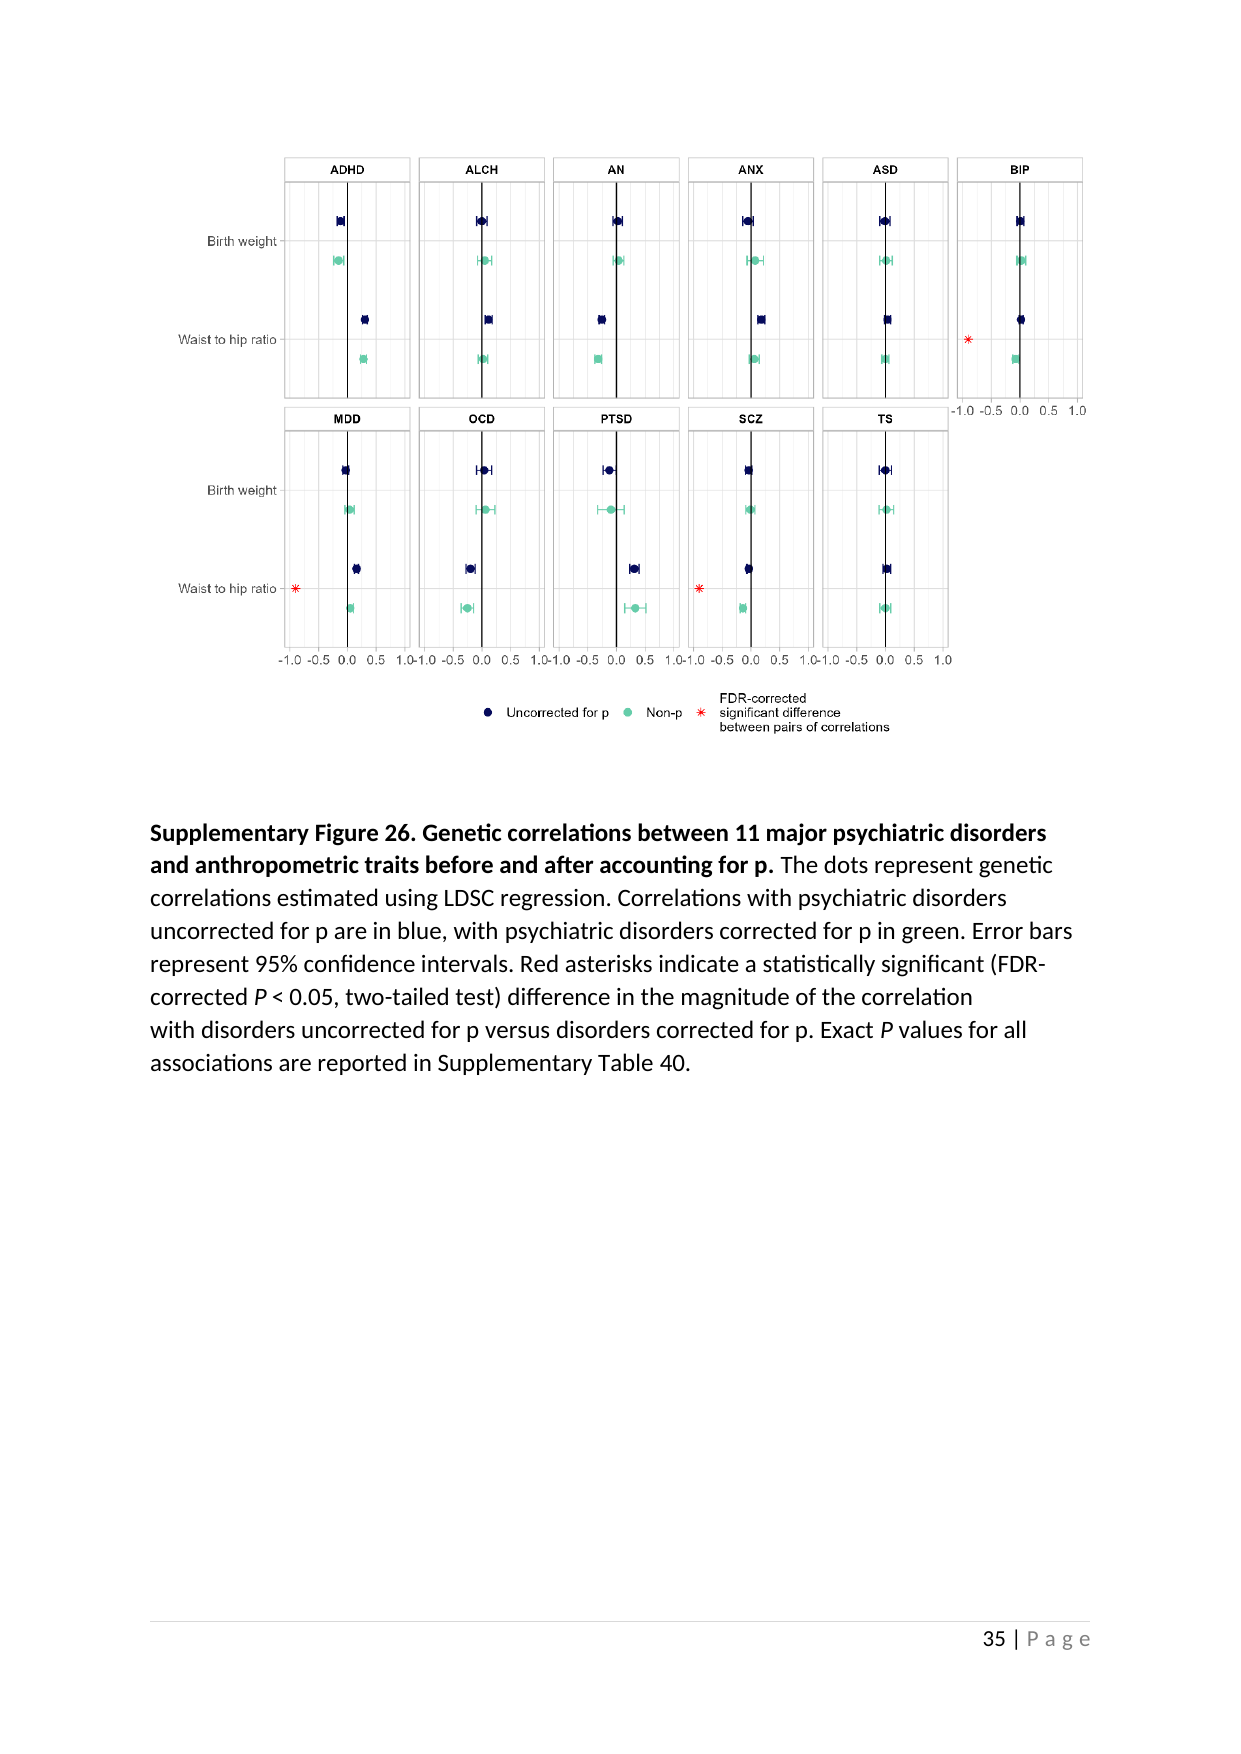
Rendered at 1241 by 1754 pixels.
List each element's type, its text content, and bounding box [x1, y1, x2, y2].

picture [150, 150, 1091, 749]
text Supplementary Figure 26. Genetic correlations between 11 major psychiatric disorders and anthropometric traits before and after accounting for p. The dots represent genetic correlations estimated using LDSC regression. Correlations with psychiatric disorders uncorrected for p are in blue, with psychiatric disorders corrected for p in green. Error bars represent 95% confidence intervals. Red asterisks indicate a statistically significant (FDR-corrected P < 0.05, two-tailed test) difference in the magnitude of the correlation with disorders uncorrected for p versus disorders corrected for p. Exact P values for all associations are reported in Supplementary Table 40. [150, 817, 1090, 1078]
